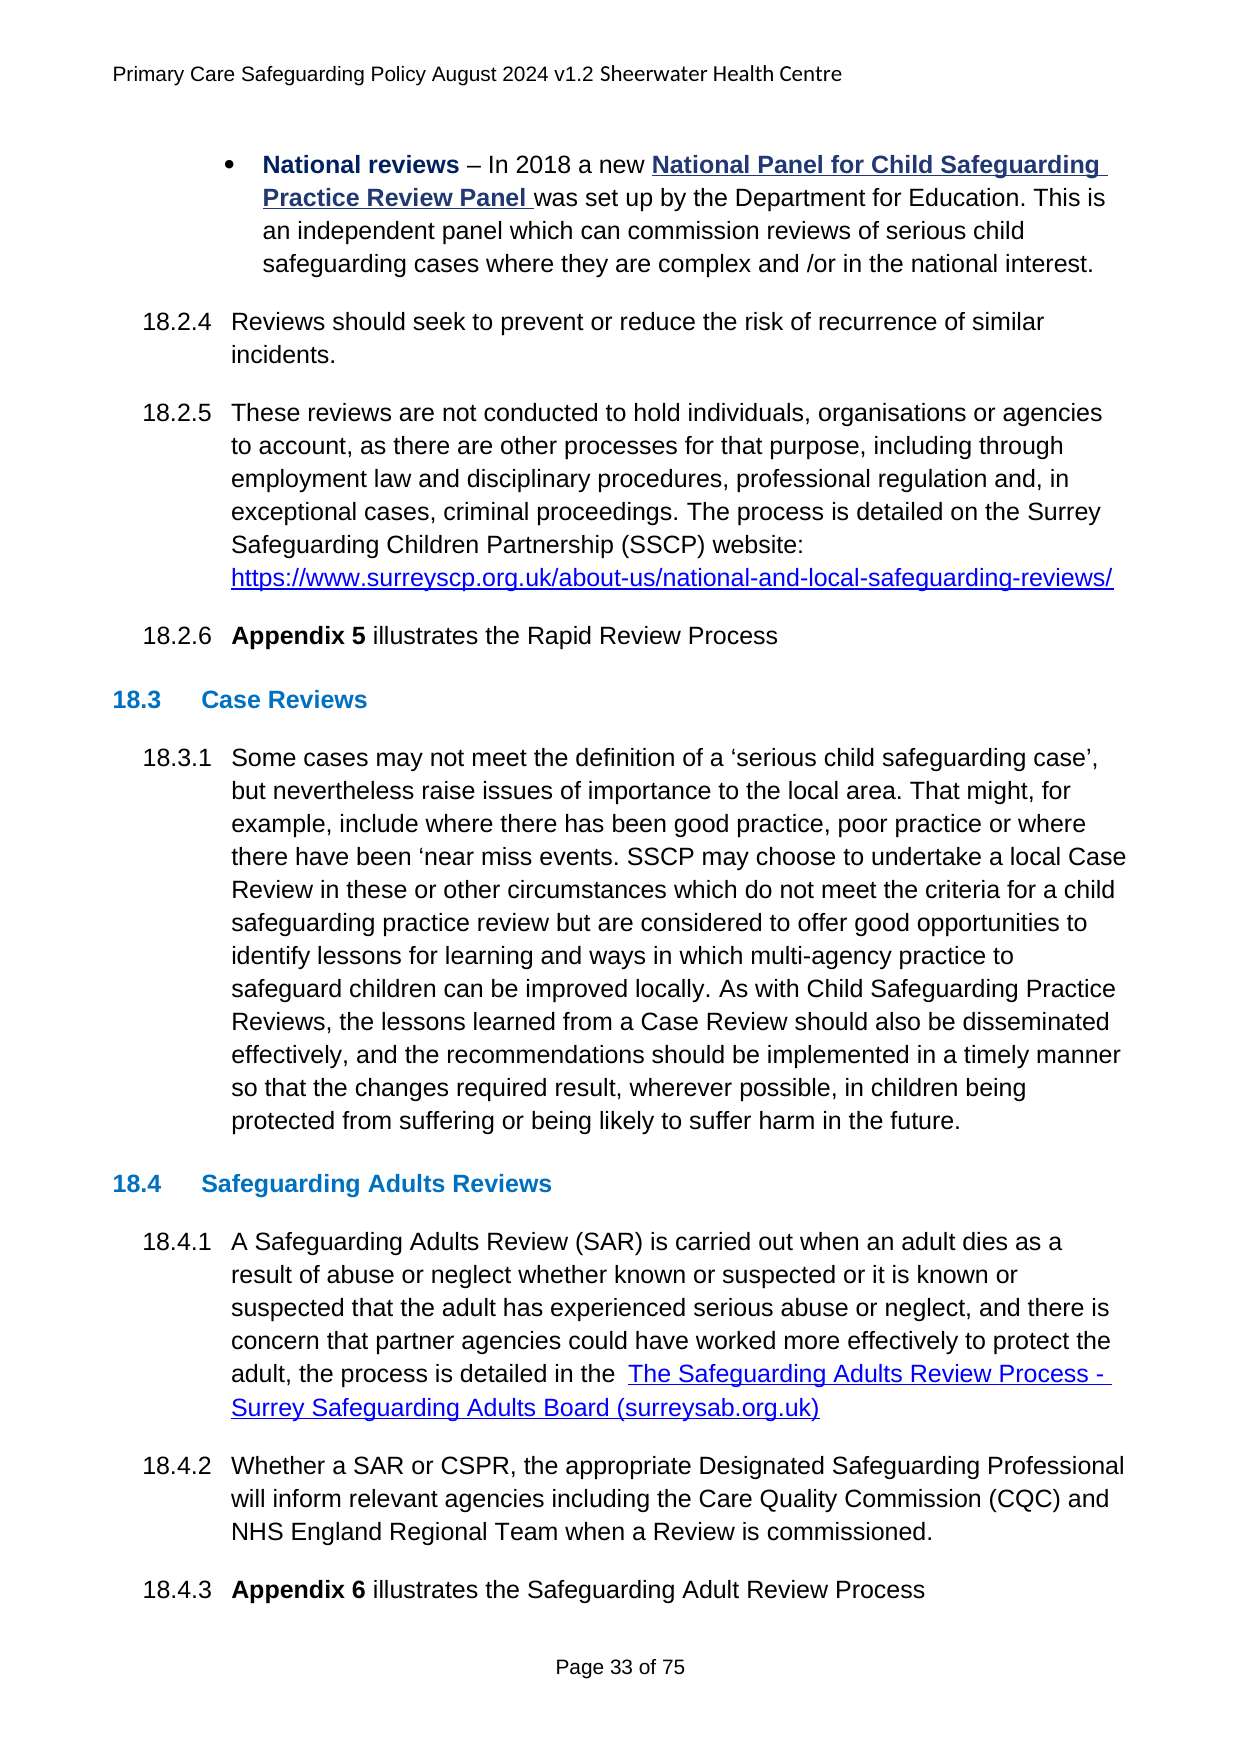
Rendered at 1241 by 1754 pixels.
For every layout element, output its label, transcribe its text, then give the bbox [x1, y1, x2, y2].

text A Safeguarding Adults Review (SAR) is carried out when an adult dies as a result of abuse or neglect whether known or suspected or it is known or suspected that the adult has experienced serious abuse or neglect, and there is concern that partner agencies could have worked more effectively to protect the adult, the process is detailed in the The Safeguarding Adults Review Process - Surrey Safeguarding Adults Board (surreysab.org.uk) [142, 1227, 1128, 1421]
text Whether a SAR or CSPR, the appropriate Designated Safeguarding Professional will inform relevant agencies including the Care Quality Commission (CQC) and NHS England Regional Team when a Review is commissioned. [142, 1451, 1128, 1545]
text Safeguarding Adults Reviews [112, 1169, 1128, 1198]
text These reviews are not conducted to hold individuals, organisations or agencies to account, as there are other processes for that purpose, including through employment law and disciplinary procedures, professional regulation and, in exceptional cases, criminal proceedings. The process is detailed on the Surrey Safeguarding Children Partnership (SSCP) website: https://www.surreyscp.org.uk/about-us/national-and-local-safeguarding-reviews/ [142, 398, 1128, 592]
text Appendix 5 illustrates the Rapid Review Process [142, 621, 1128, 650]
text Case Reviews [112, 684, 1128, 713]
text Reviews should seek to prevent or reduce the risk of recurrence of similar incidents. [142, 307, 1128, 369]
text Some cases may not meet the definition of a ‘serious child safeguarding case’, but nevertheless raise issues of importance to the local area. That might, for example, include where there has been good practice, poor practice or where there have been ‘near miss events. SSCP may choose to undertake a local Case Review in these or other circumstances which do not meet the criteria for a child safeguarding practice review but are considered to offer good opportunities to identify lessons for learning and ways in which multi-agency practice to safeguard children can be improved locally. As with Child Safeguarding Practice Reviews, the lessons learned from a Case Review should also be disseminated effectively, and the recommendations should be implemented in a timely manner so that the changes required result, wherever possible, in children being protected from suffering or being likely to suffer harm in the future. [142, 743, 1128, 1134]
text National reviews – In 2018 a new National Panel for Child Safeguarding Practice Review Panel was set up by the Department for Education. This is an independent panel which can commission reviews of serious child safeguarding cases where they are complex and /or in the national interest. [225, 150, 1128, 278]
text Appendix 6 illustrates the Safeguarding Adult Review Process [142, 1575, 1128, 1603]
